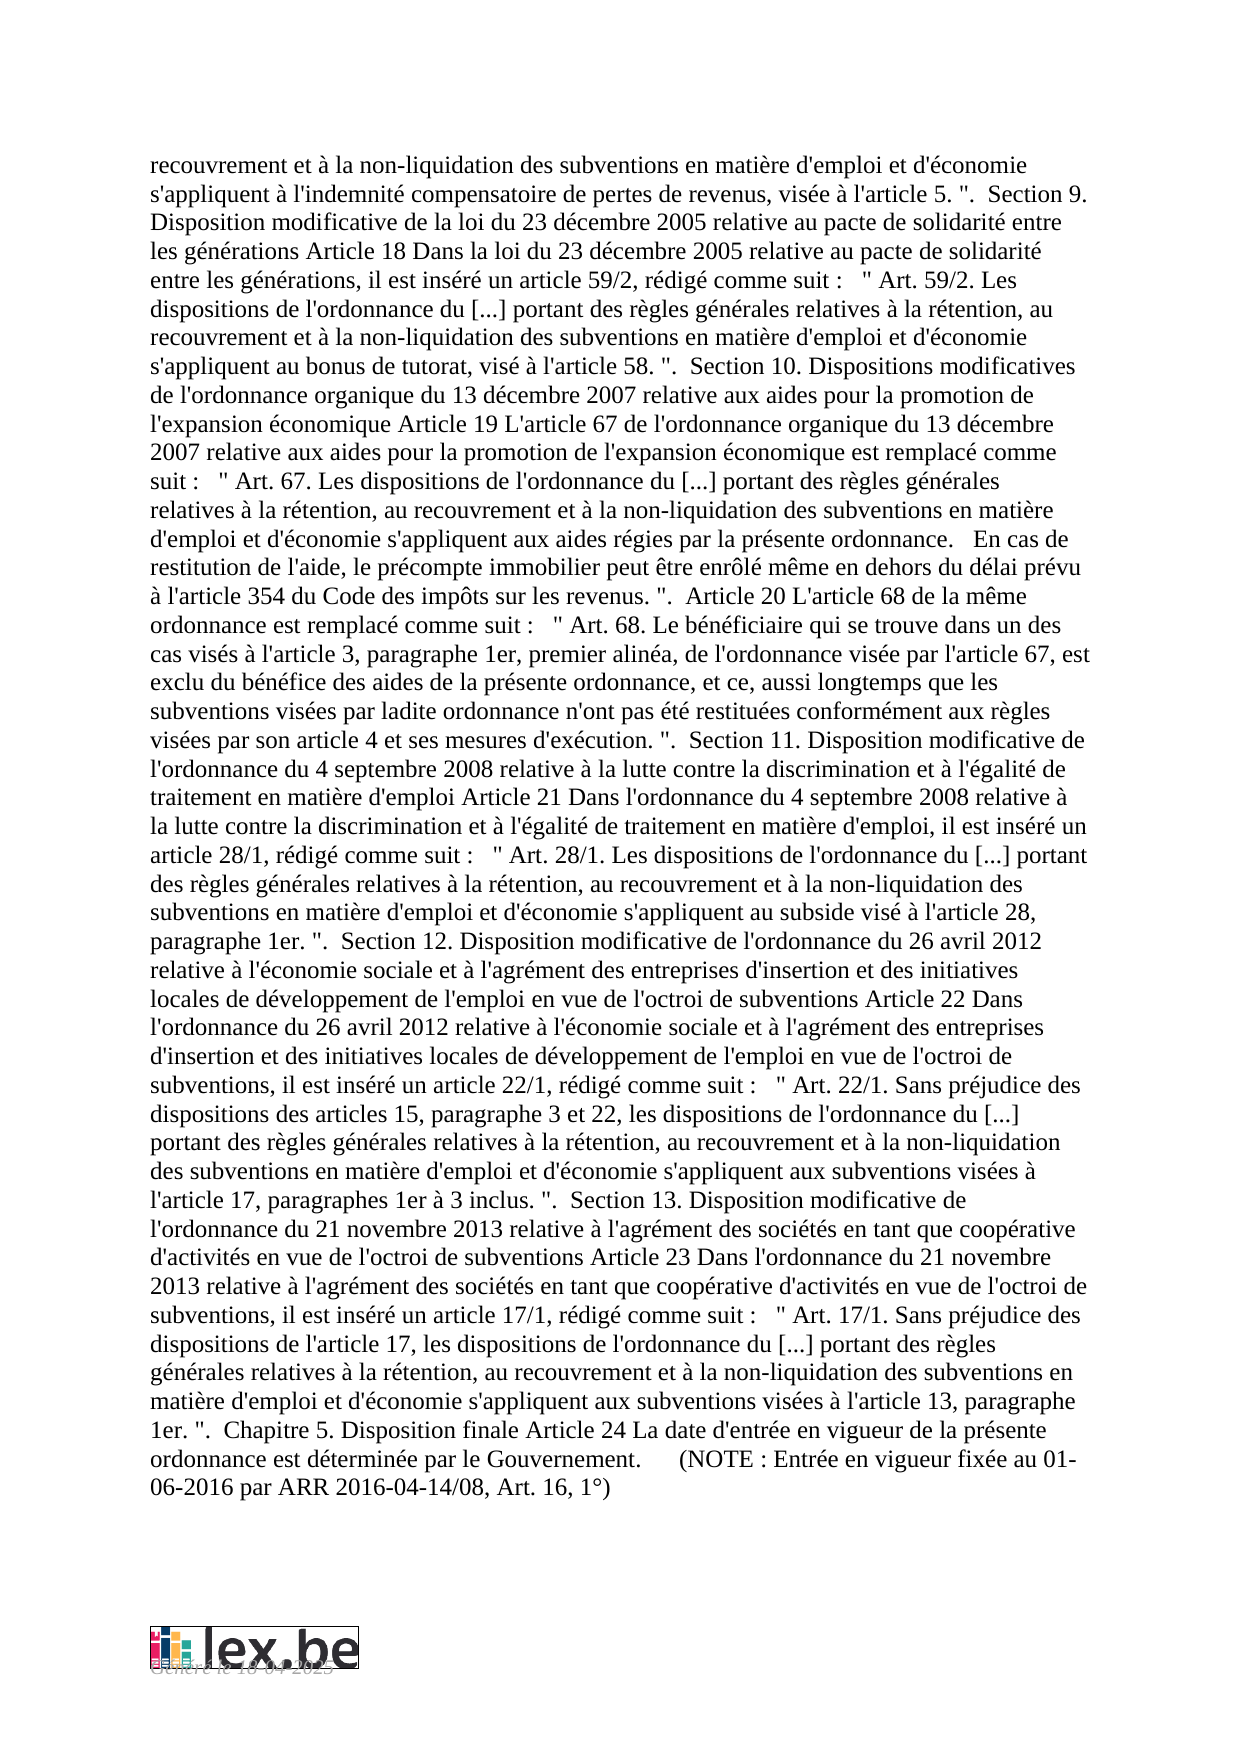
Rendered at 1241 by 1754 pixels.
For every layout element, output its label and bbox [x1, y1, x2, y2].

picture [151, 1627, 358, 1668]
text [150, 150, 1090, 1501]
